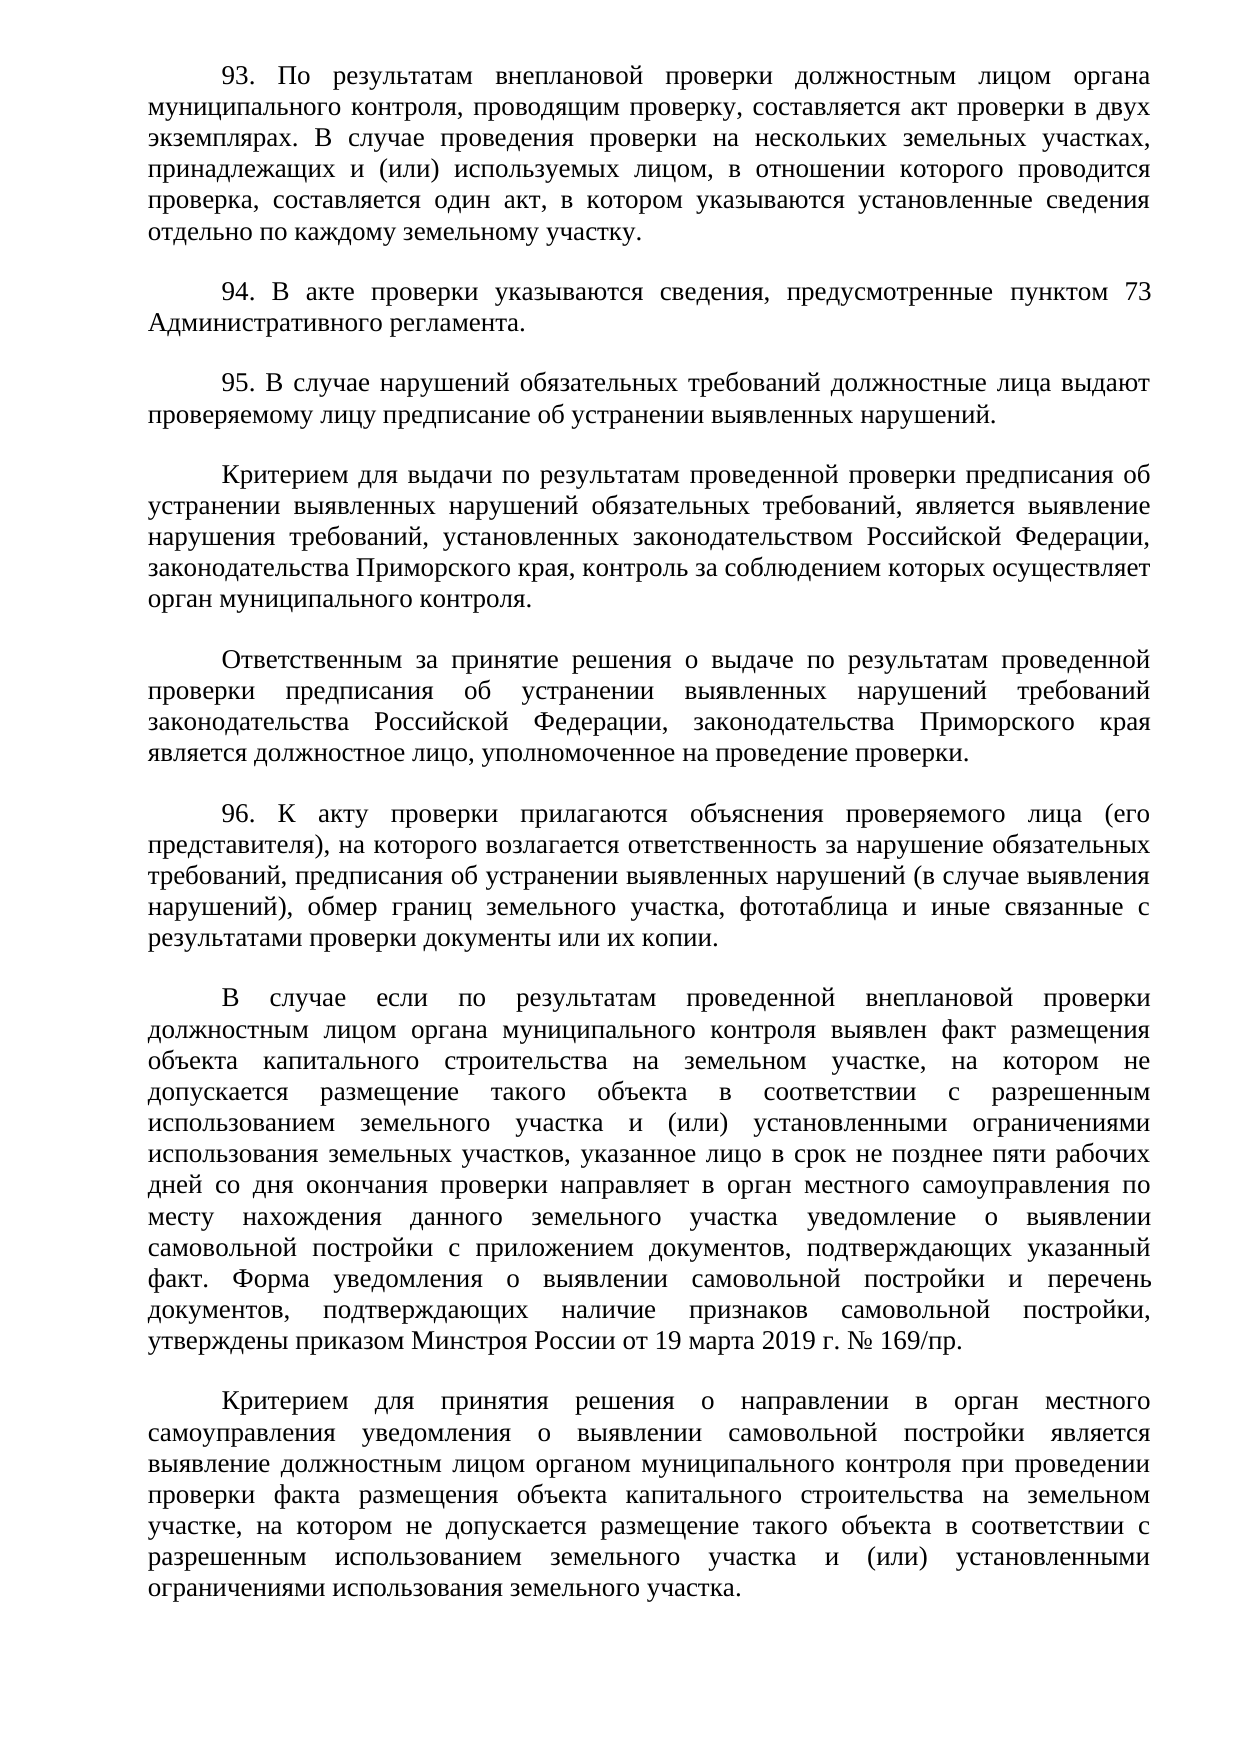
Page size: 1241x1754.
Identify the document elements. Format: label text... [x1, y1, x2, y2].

text 96. К акту проверки прилагаются объяснения проверяемого лица (его представителя), на которого возлагается ответственность за нарушение обязательных требований, предписания об устранении выявленных нарушений (в случае выявления нарушений), обмер границ земельного участка, фототаблица и иные связанные с результатами проверки документы или их копии. [148, 797, 1152, 952]
text Критерием для выдачи по результатам проведенной проверки предписания об устранении выявленных нарушений обязательных требований, является выявление нарушения требований, установленных законодательством Российской Федерации, законодательства Приморского края, контроль за соблюдением которых осуществляет орган муниципального контроля. [148, 458, 1152, 614]
text 94. В акте проверки указываются сведения, предусмотренные пунктом 73 Административного регламента. [148, 275, 1152, 337]
text 95. В случае нарушений обязательных требований должностные лица выдают проверяемому лицу предписание об устранении выявленных нарушений. [148, 367, 1152, 429]
text Ответственным за принятие решения о выдаче по результатам проведенной проверки предписания об устранении выявленных нарушений требований законодательства Российской Федерации, законодательства Приморского края является должностное лицо, уполномоченное на проведение проверки. [148, 643, 1152, 767]
text В случае если по результатам проведенной внеплановой проверки должностным лицом органа муниципального контроля выявлен факт размещения объекта капитального строительства на земельном участке, на котором не допускается размещение такого объекта в соответствии с разрешенным использованием земельного участка и (или) установленными ограничениями использования земельных участков, указанное лицо в срок не позднее пяти рабочих дней со дня окончания проверки направляет в орган местного самоуправления по месту нахождения данного земельного участка уведомление о выявлении самовольной постройки с приложением документов, подтверждающих указанный факт. Форма уведомления о выявлении самовольной постройки и перечень документов, подтверждающих наличие признаков самовольной постройки, утверждены приказом Минстроя России от 19 марта . № 169/пр. [148, 982, 1152, 1355]
text 93. По результатам внеплановой проверки должностным лицом органа муниципального контроля, проводящим проверку, составляется акт проверки в двух экземплярах. В случае проведения проверки на нескольких земельных участках, принадлежащих и (или) используемых лицом, в отношении которого проводится проверка, составляется один акт, в котором указываются установленные сведения отдельно по каждому земельному участку. [148, 59, 1152, 246]
text Критерием для принятия решения о направлении в орган местного самоуправления уведомления о выявлении самовольной постройки является выявление должностным лицом органом муниципального контроля при проведении проверки факта размещения объекта капитального строительства на земельном участке, на котором не допускается размещение такого объекта в соответствии с разрешенным использованием земельного участка и (или) установленными ограничениями использования земельного участка. [148, 1384, 1152, 1602]
